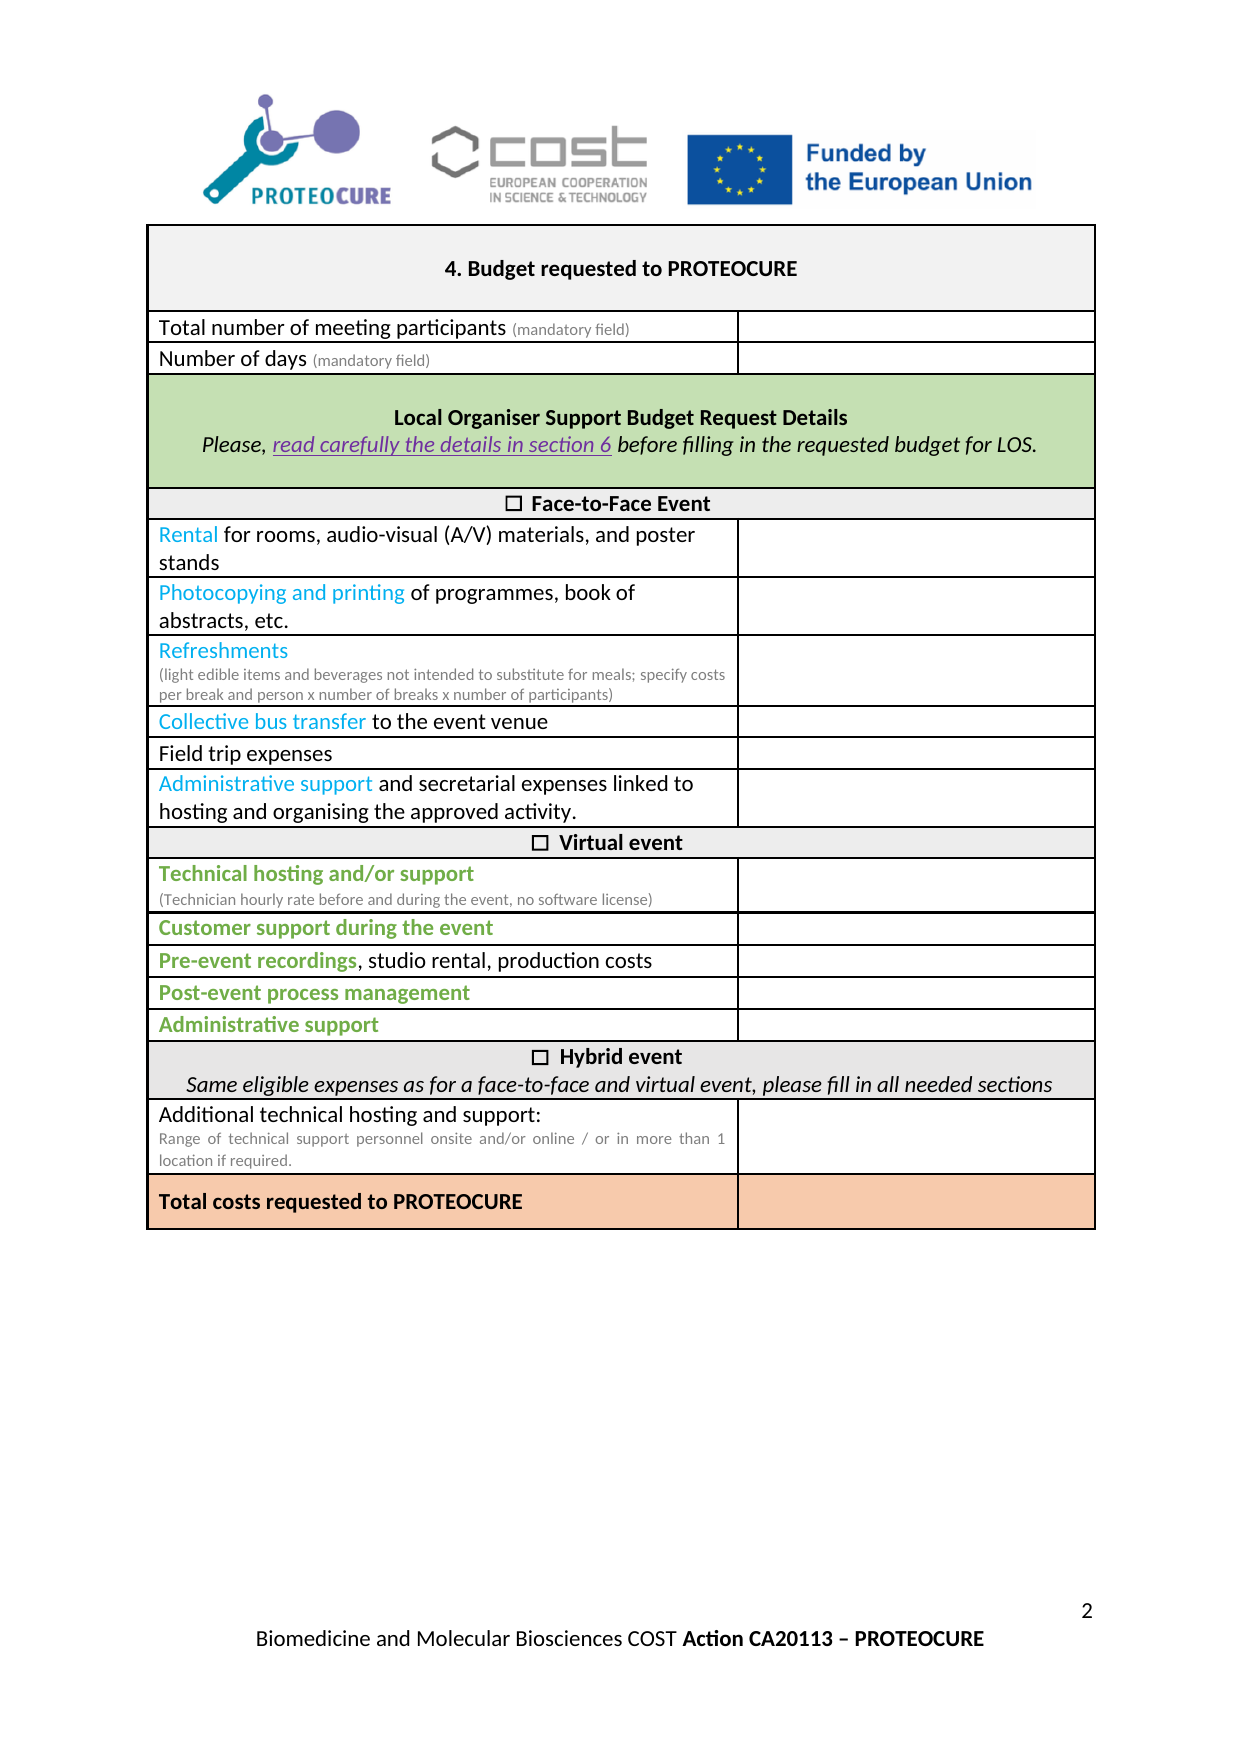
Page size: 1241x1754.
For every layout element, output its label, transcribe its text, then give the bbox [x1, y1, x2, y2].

table_cell [739, 914, 1094, 944]
table_cell Hybrid event Same eligible expenses as for a face-to-face and virtual event, please fill in all needed sections [149, 1042, 1094, 1098]
table_cell [739, 1010, 1094, 1040]
table_cell Total costs requested to PROTEOCURE [149, 1175, 737, 1228]
table_cell Number of days (mandatory field) [149, 343, 737, 372]
table_cell Collective bus transfer to the event venue [149, 707, 737, 736]
table_cell [739, 978, 1094, 1008]
table_cell [739, 738, 1094, 767]
table_cell Virtual event [149, 828, 1094, 857]
table_cell Face-to-Face Event [149, 489, 1094, 518]
table_cell [739, 312, 1094, 341]
table_header 4. Budget requested to PROTEOCURE [149, 226, 1094, 310]
table_cell Refreshments (light edible items and beverages not intended to substitute for meals; specify costs per break and person x number of breaks x number of participants) [149, 636, 737, 705]
table_cell [739, 707, 1094, 736]
table_cell Pre-event recordings, studio rental, production costs [149, 946, 737, 976]
picture [183, 73, 1050, 224]
table_cell Field trip expenses [149, 738, 737, 767]
table_cell [739, 859, 1094, 911]
table_cell [739, 770, 1094, 826]
table_cell Post-event process management [149, 978, 737, 1008]
table_cell Local Organiser Support Budget Request Details Please, read carefully the details in section 6 before filling in the requested budget for LOS. [149, 375, 1094, 487]
table_cell Customer support during the event [149, 914, 737, 944]
table_cell Administrative support [149, 1010, 737, 1040]
table_cell Photocopying and printing of programmes, book of abstracts, etc. [149, 578, 737, 634]
table_cell [739, 946, 1094, 976]
table_cell Total number of meeting participants (mandatory field) [149, 312, 737, 341]
table_cell [739, 636, 1094, 705]
table_cell [739, 1175, 1094, 1228]
table_cell Additional technical hosting and support: Range of technical support personnel onsite and/or online / or in more than 1 location if required. [149, 1100, 737, 1173]
table_cell [739, 578, 1094, 634]
table_cell Technical hosting and/or support (Technician hourly rate before and during the event, no software license) [149, 859, 737, 911]
table_cell [739, 343, 1094, 372]
table_cell [739, 1100, 1094, 1173]
table_cell Administrative support and secretarial expenses linked to hosting and organising the approved activity. [149, 770, 737, 826]
table_cell [739, 520, 1094, 576]
table_cell Rental for rooms, audio-visual (A/V) materials, and poster stands [149, 520, 737, 576]
